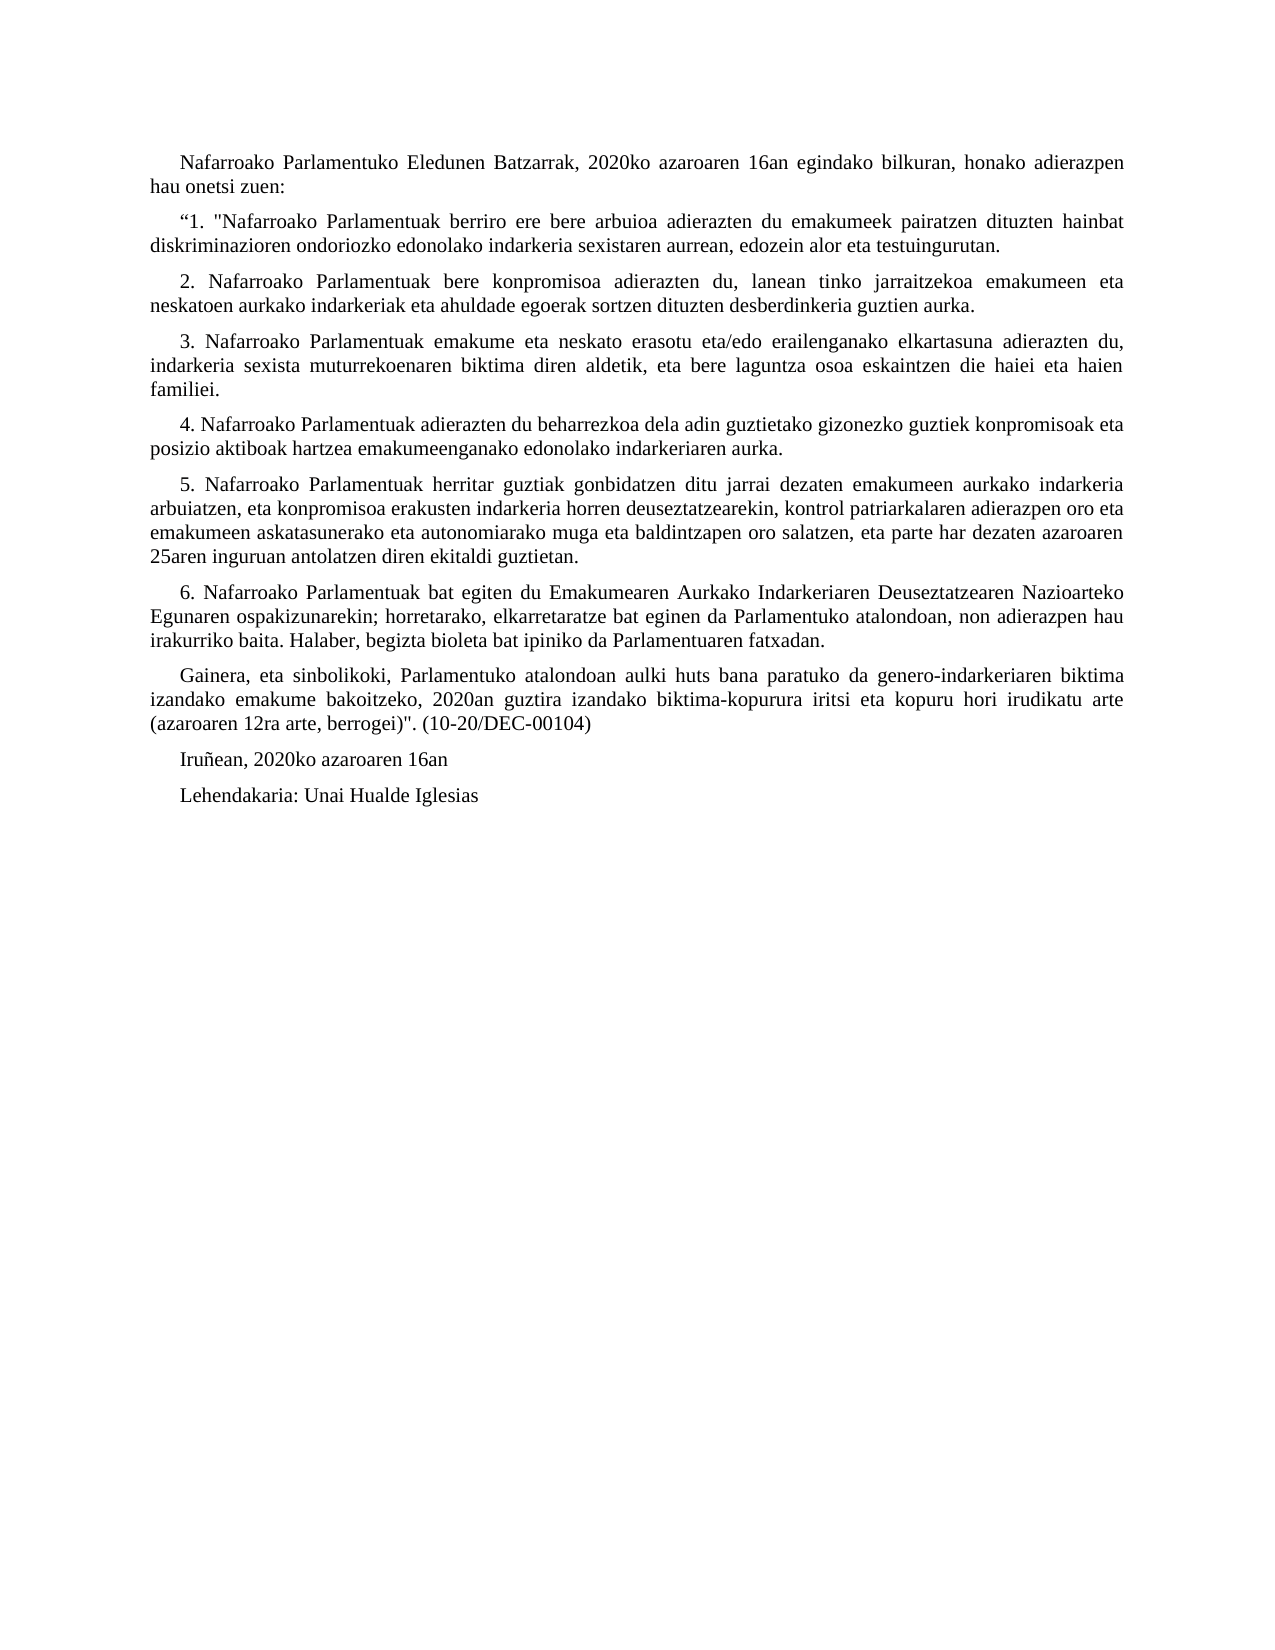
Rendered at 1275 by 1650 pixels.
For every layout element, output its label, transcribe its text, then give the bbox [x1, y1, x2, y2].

text 4. Nafarroako Parlamentuak adierazten du beharrezkoa dela adin guztietako gizonezko guztiek konpromisoak eta posizio aktiboak hartzea emakumeenganako edonolako indarkeriaren aurka. [150, 413, 1125, 461]
text Gainera, eta sinbolikoki, Parlamentuko atalondoan aulki huts bana paratuko da genero-indarkeriaren biktima izandako emakume bakoitzeko, 2020an guztira izandako biktima-kopurura iritsi eta kopuru hori irudikatu arte (azaroaren 12ra arte, berrogei)". (10-20/DEC-00104) [150, 664, 1125, 736]
text 5. Nafarroako Parlamentuak herritar guztiak gonbidatzen ditu jarrai dezaten emakumeen aurkako indarkeria arbuiatzen, eta konpromisoa erakusten indarkeria horren deuseztatzearekin, kontrol patriarkalaren adierazpen oro eta emakumeen askatasunerako eta autonomiarako muga eta baldintzapen oro salatzen, eta parte har dezaten azaroaren 25aren inguruan antolatzen diren ekitaldi guztietan. [150, 472, 1125, 568]
text 2. Nafarroako Parlamentuak bere konpromisoa adierazten du, lanean tinko jarraitzekoa emakumeen eta neskatoen aurkako indarkeriak eta ahuldade egoerak sortzen dituzten desberdinkeria guztien aurka. [150, 269, 1125, 317]
text “1. "Nafarroako Parlamentuak berriro ere bere arbuioa adierazten du emakumeek pairatzen dituzten hainbat diskriminazioren ondoriozko edonolako indarkeria sexistaren aurrean, edozein alor eta testuingurutan. [150, 210, 1125, 258]
text Lehendakaria: Unai Hualde Iglesias [150, 783, 1125, 807]
text 6. Nafarroako Parlamentuak bat egiten du Emakumearen Aurkako Indarkeriaren Deuseztatzearen Nazioarteko Egunaren ospakizunarekin; horretarako, elkarretaratze bat eginen da Parlamentuko atalondoan, non adierazpen hau irakurriko baita. Halaber, begizta bioleta bat ipiniko da Parlamentuaren fatxadan. [150, 580, 1125, 652]
text Nafarroako Parlamentuko Eledunen Batzarrak, 2020ko azaroaren 16an egindako bilkuran, honako adierazpen hau onetsi zuen: [150, 150, 1125, 198]
text Iruñean, 2020ko azaroaren 16an [150, 747, 1125, 771]
text 3. Nafarroako Parlamentuak emakume eta neskato erasotu eta/edo erailenganako elkartasuna adierazten du, indarkeria sexista muturrekoenaren biktima diren aldetik, eta bere laguntza osoa eskaintzen die haiei eta haien familiei. [150, 329, 1125, 401]
